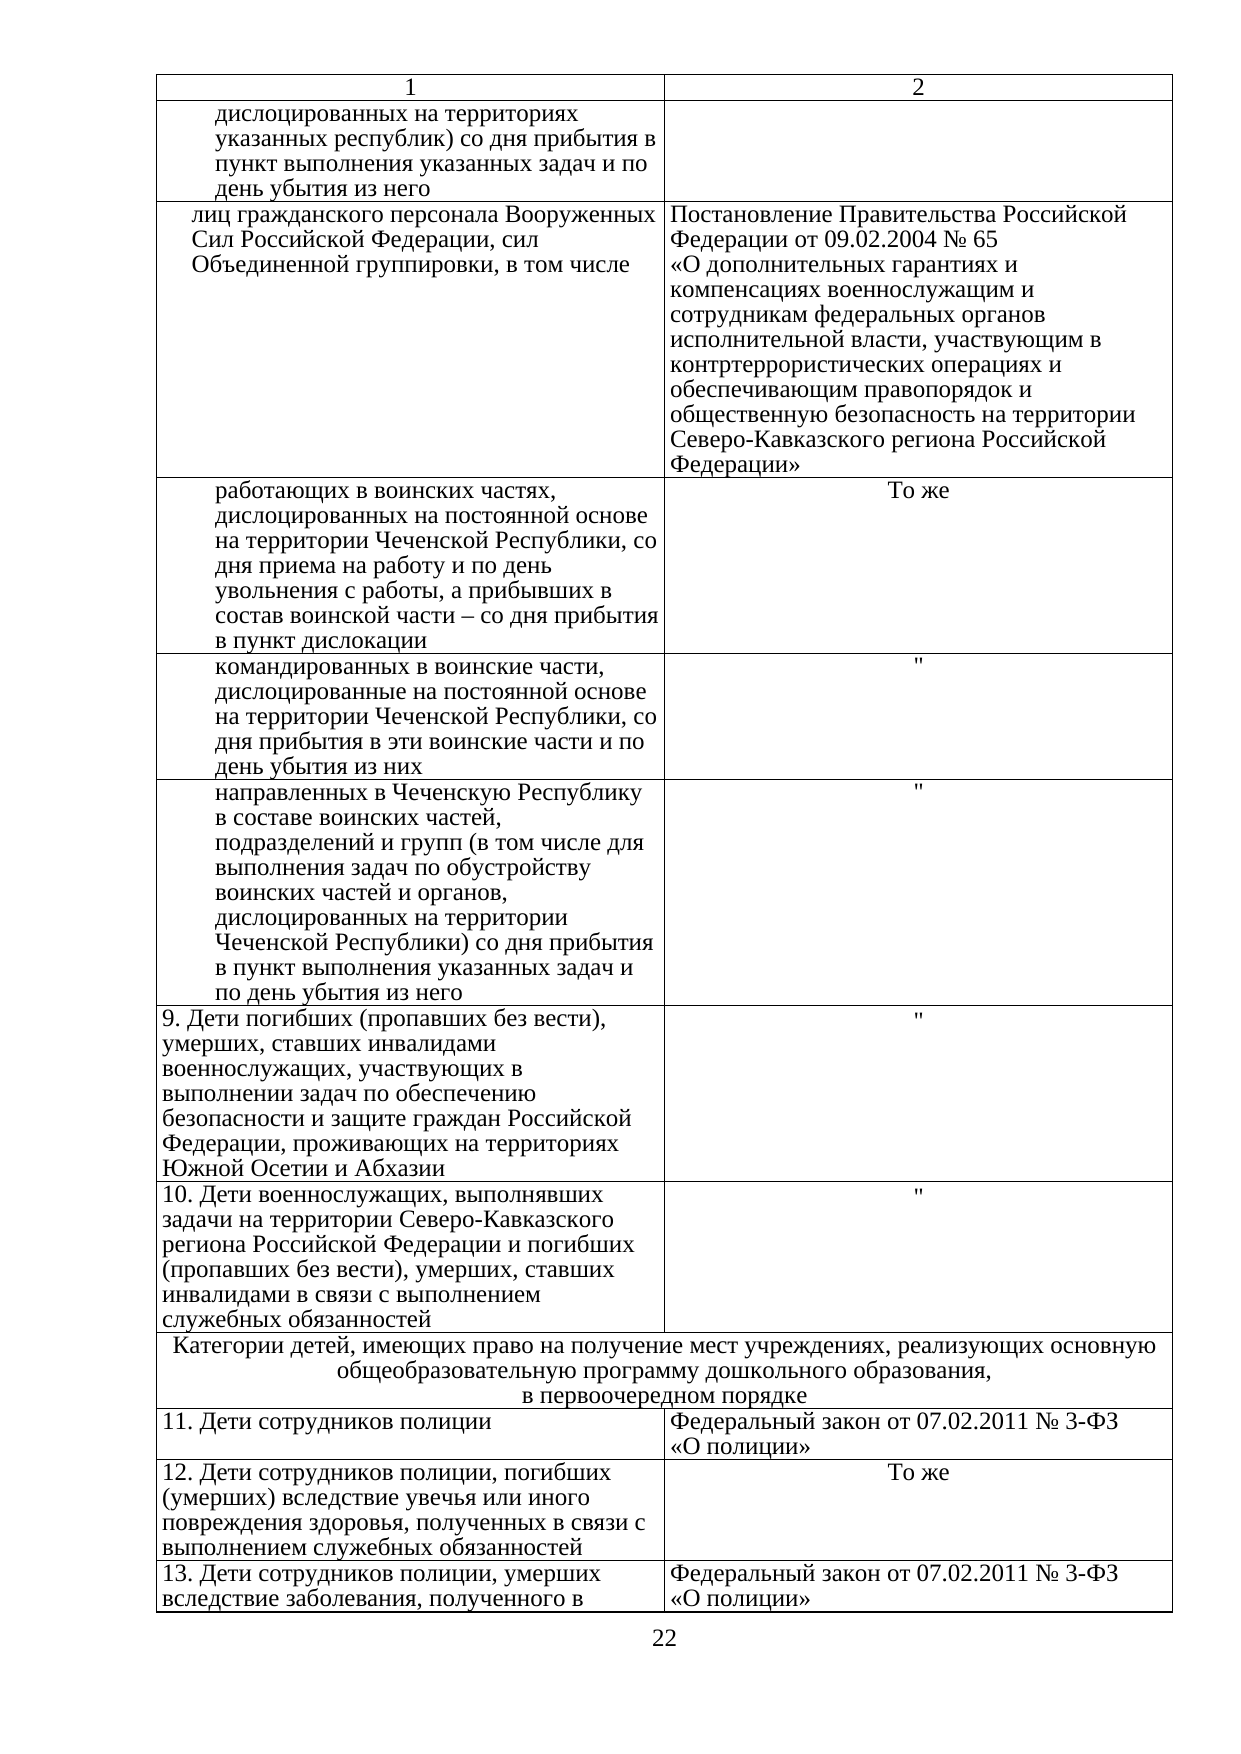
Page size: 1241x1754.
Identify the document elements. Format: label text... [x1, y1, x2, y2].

table_cell Категории детей, имеющих право на получение мест учреждениях, реализующих основную общеобразовательную программу дошкольного образования, в первоочередном порядке [157, 1333, 1172, 1408]
table_header 1 [157, 75, 664, 100]
table_cell То же [665, 1460, 1172, 1560]
table_cell " [665, 1006, 1172, 1181]
table_cell То же [665, 478, 1172, 653]
table_cell 10. Дети военнослужащих, выполнявших задачи на территории Северо-Кавказского региона Российской Федерации и погибших (пропавших без вести), умерших, ставших инвалидами в связи с выполнением служебных обязанностей [157, 1182, 664, 1332]
table_cell 12. Дети сотрудников полиции, погибших (умерших) вследствие увечья или иного повреждения здоровья, полученных в связи с выполнением служебных обязанностей [157, 1460, 664, 1560]
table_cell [157, 1561, 664, 1611]
table_cell " [665, 780, 1172, 1005]
table_cell 9. Дети погибших (пропавших без вести), умерших, ставших инвалидами военнослужащих, участвующих в выполнении задач по обеспечению безопасности и защите граждан Российской Федерации, проживающих на территориях Южной Осетии и Абхазии [157, 1006, 664, 1181]
table_header 2 [665, 75, 1172, 100]
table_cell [157, 101, 664, 201]
table_cell лиц гражданского персонала Вооруженных Сил Российской Федерации, сил Объединенной группировки, в том числе [157, 202, 664, 477]
table_cell Постановление Правительства Российской Федерации от 09.02.2004 № 65 «О дополнительных гарантиях и компенсациях военнослужащим и сотрудникам федеральных органов исполнительной власти, участвующим в контртеррористических операциях и обеспечивающим правопорядок и общественную безопасность на территории Северо-Кавказского региона Российской Федерации» [665, 202, 1172, 477]
table_cell " [665, 654, 1172, 779]
table_cell работающих в воинских частях, дислоцированных на постоянной основе на территории Чеченской Республики, со дня приема на работу и по день увольнения с работы, а прибывших в состав воинской части – со дня прибытия в пункт дислокации [157, 478, 664, 653]
table_cell Федеральный закон от 07.02.2011 № 3-ФЗ «О полиции» [665, 1409, 1172, 1459]
table_cell направленных в Чеченскую Республику в составе воинских частей, подразделений и групп (в том числе для выполнения задач по обустройству воинских частей и органов, дислоцированных на территории Чеченской Республики) со дня прибытия в пункт выполнения указанных задач и по день убытия из него [157, 780, 664, 1005]
table_cell 11. Дети сотрудников полиции [157, 1409, 664, 1459]
table_cell командированных в воинские части, дислоцированные на постоянной основе на территории Чеченской Республики, со дня прибытия в эти воинские части и по день убытия из них [157, 654, 664, 779]
table_cell " [665, 1182, 1172, 1332]
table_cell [665, 1561, 1172, 1611]
table_cell " [665, 101, 1172, 201]
